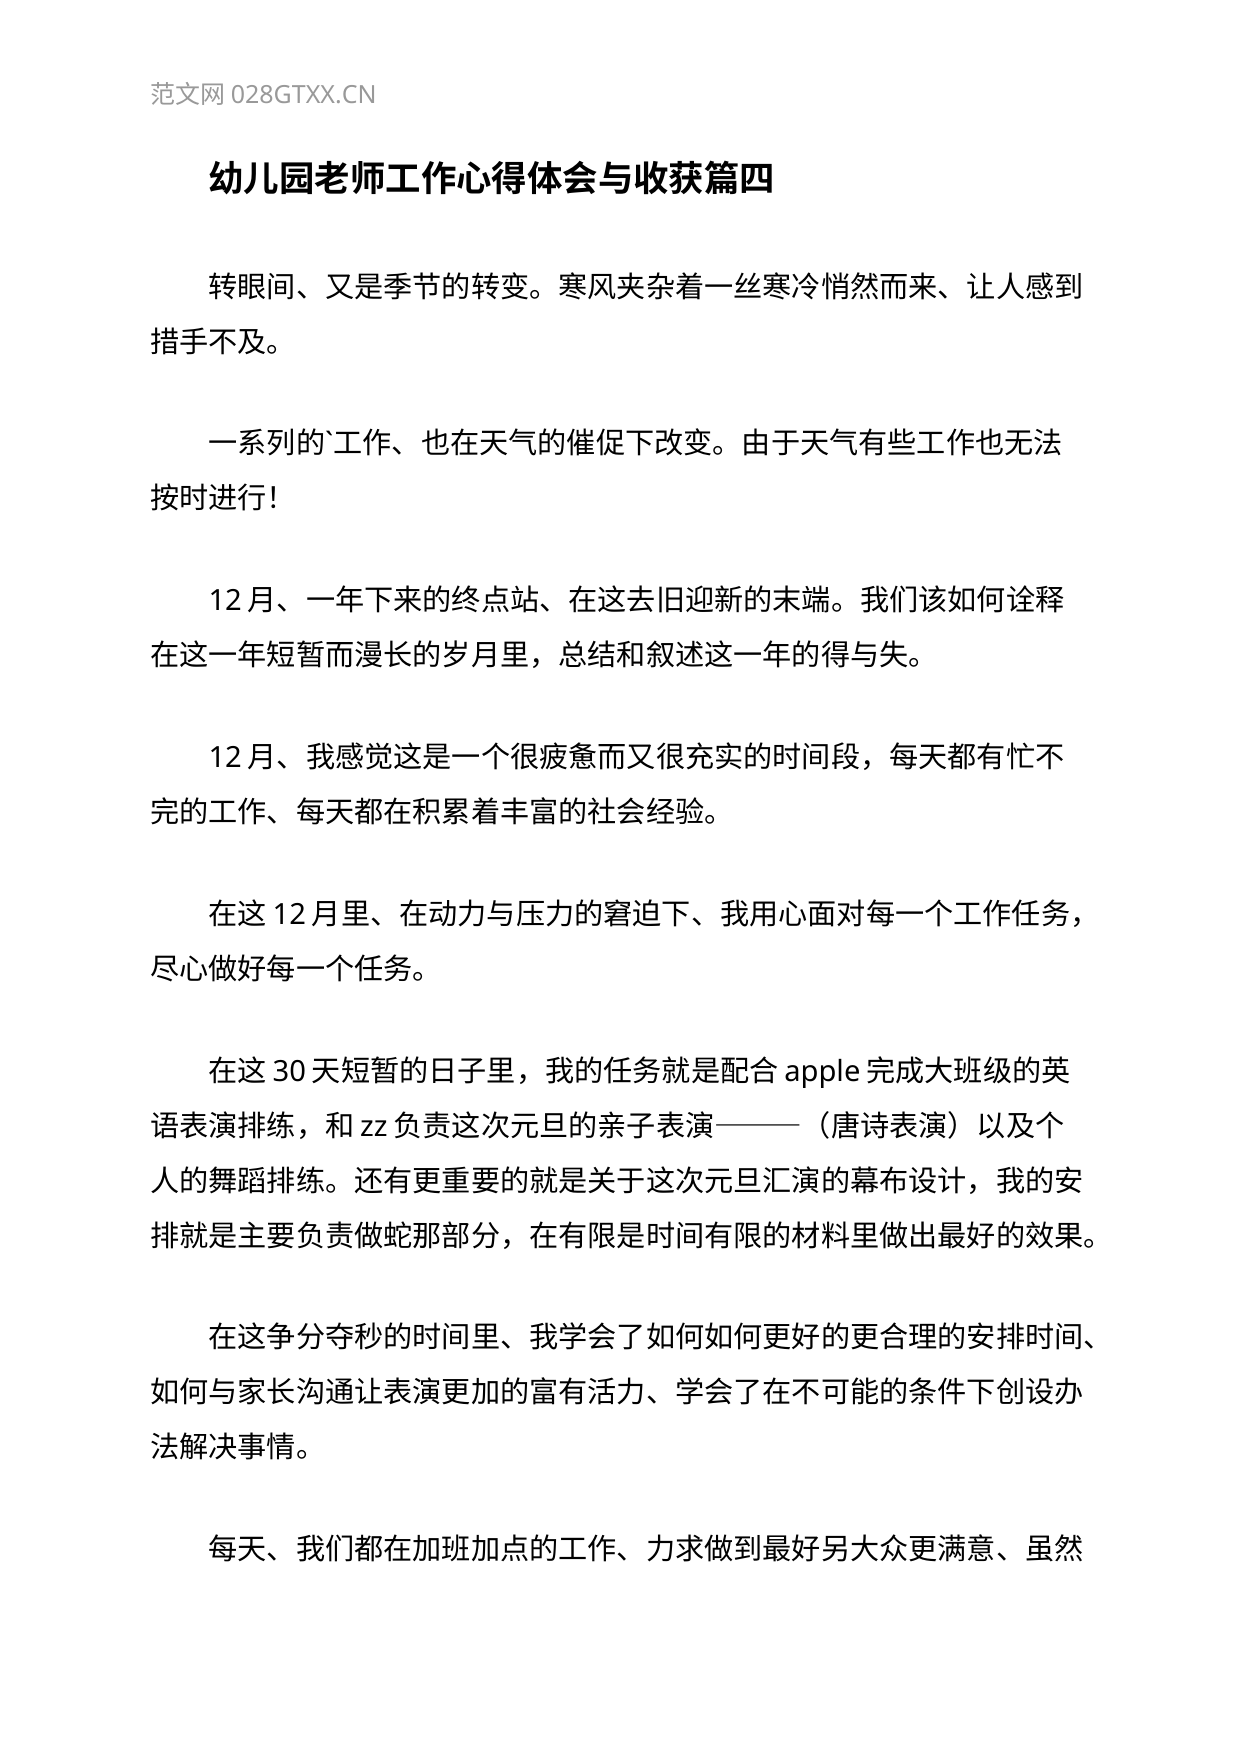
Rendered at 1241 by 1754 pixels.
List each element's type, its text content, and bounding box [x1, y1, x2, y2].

text 12月、我感觉这是一个很疲惫而又很充实的时间段，每天都有忙不完的工作、每天都在积累着丰富的社会经验。 [150, 734, 1090, 831]
text 12月、一年下来的终点站、在这去旧迎新的末端。我们该如何诠释在这一年短暂而漫长的岁月里，总结和叙述这一年的得与失。 [150, 577, 1090, 674]
text 一系列的`工作、也在天气的催促下改变。由于天气有些工作也无法按时进行！ [150, 420, 1090, 517]
text 在这争分夺秒的时间里、我学会了如何如何更好的更合理的安排时间、如何与家长沟通让表演更加的富有活力、学会了在不可能的条件下创设办法解决事情。 [150, 1314, 1090, 1466]
text 幼儿园老师工作心得体会与收获篇四 [150, 150, 1090, 201]
text 在这12月里、在动力与压力的窘迫下、我用心面对每一个工作任务，尽心做好每一个任务。 [150, 890, 1090, 988]
text 转眼间、又是季节的转变。寒风夹杂着一丝寒冷悄然而来、让人感到措手不及。 [150, 263, 1090, 361]
text 在这30天短暂的日子里，我的任务就是配合apple完成大班级的英语表演排练，和zz负责这次元旦的亲子表演———（唐诗表演）以及个人的舞蹈排练。还有更重要的就是关于这次元旦汇演的幕布设计，我的安排就是主要负责做蛇那部分，在有限是时间有限的材料里做出最好的效果。 [150, 1047, 1090, 1254]
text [150, 1525, 1090, 1568]
